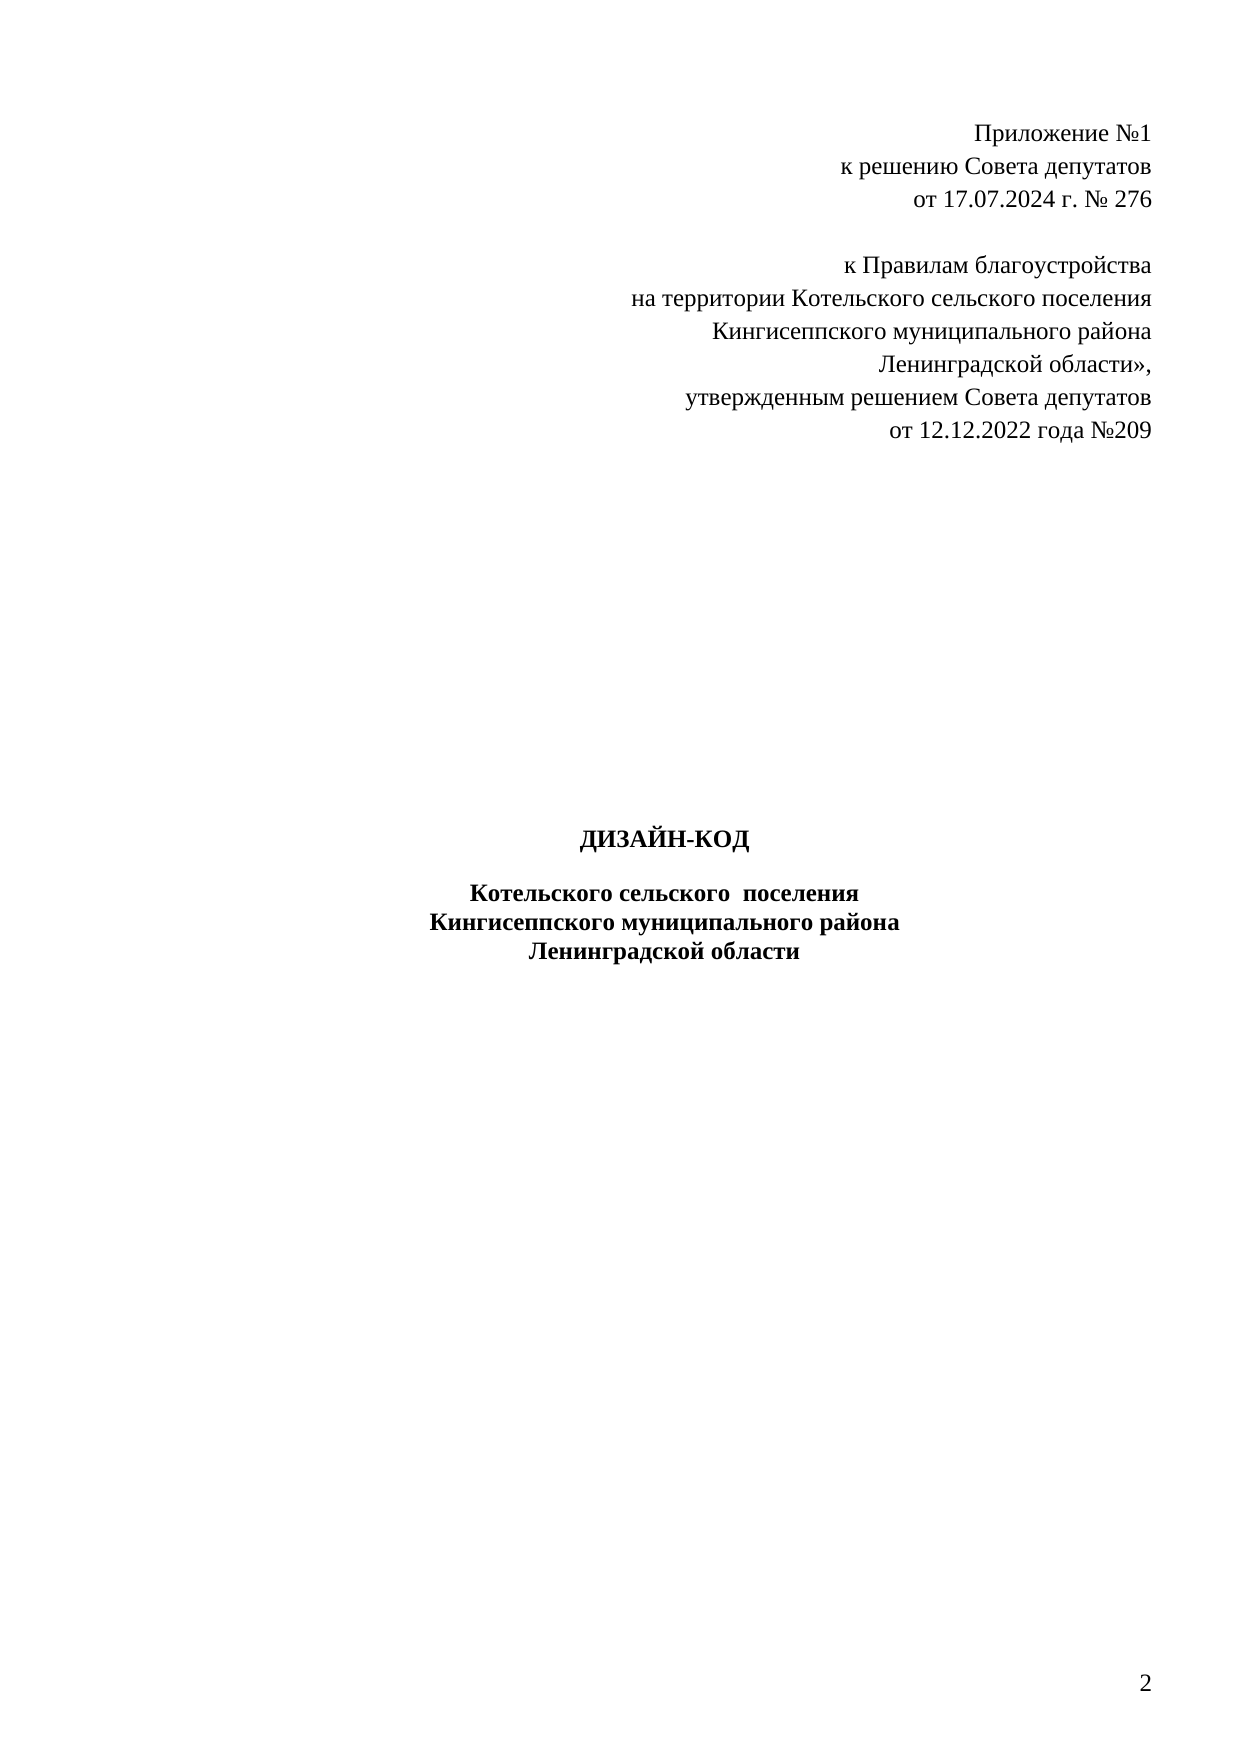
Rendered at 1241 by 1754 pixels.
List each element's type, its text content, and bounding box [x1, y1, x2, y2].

text от 17.07.2024 г. № 276 [177, 184, 1152, 213]
text к решению Совета депутатов [177, 151, 1152, 180]
text Кингисеппского муниципального района [177, 316, 1152, 345]
text Приложение №1 [177, 118, 1152, 147]
text ДИЗАЙН-КОД [177, 824, 1152, 853]
text от 12.12.2022 года №209 [177, 415, 1152, 444]
text Котельского сельского поселения [177, 878, 1152, 907]
text на территории Котельского сельского поселения [177, 283, 1152, 312]
text Ленинградской области», [177, 349, 1152, 378]
text Ленинградской области [177, 936, 1152, 964]
text утвержденным решением Совета депутатов [177, 382, 1152, 411]
text Кингисеппского муниципального района [177, 907, 1152, 936]
text к Правилам благоустройства [177, 250, 1152, 279]
